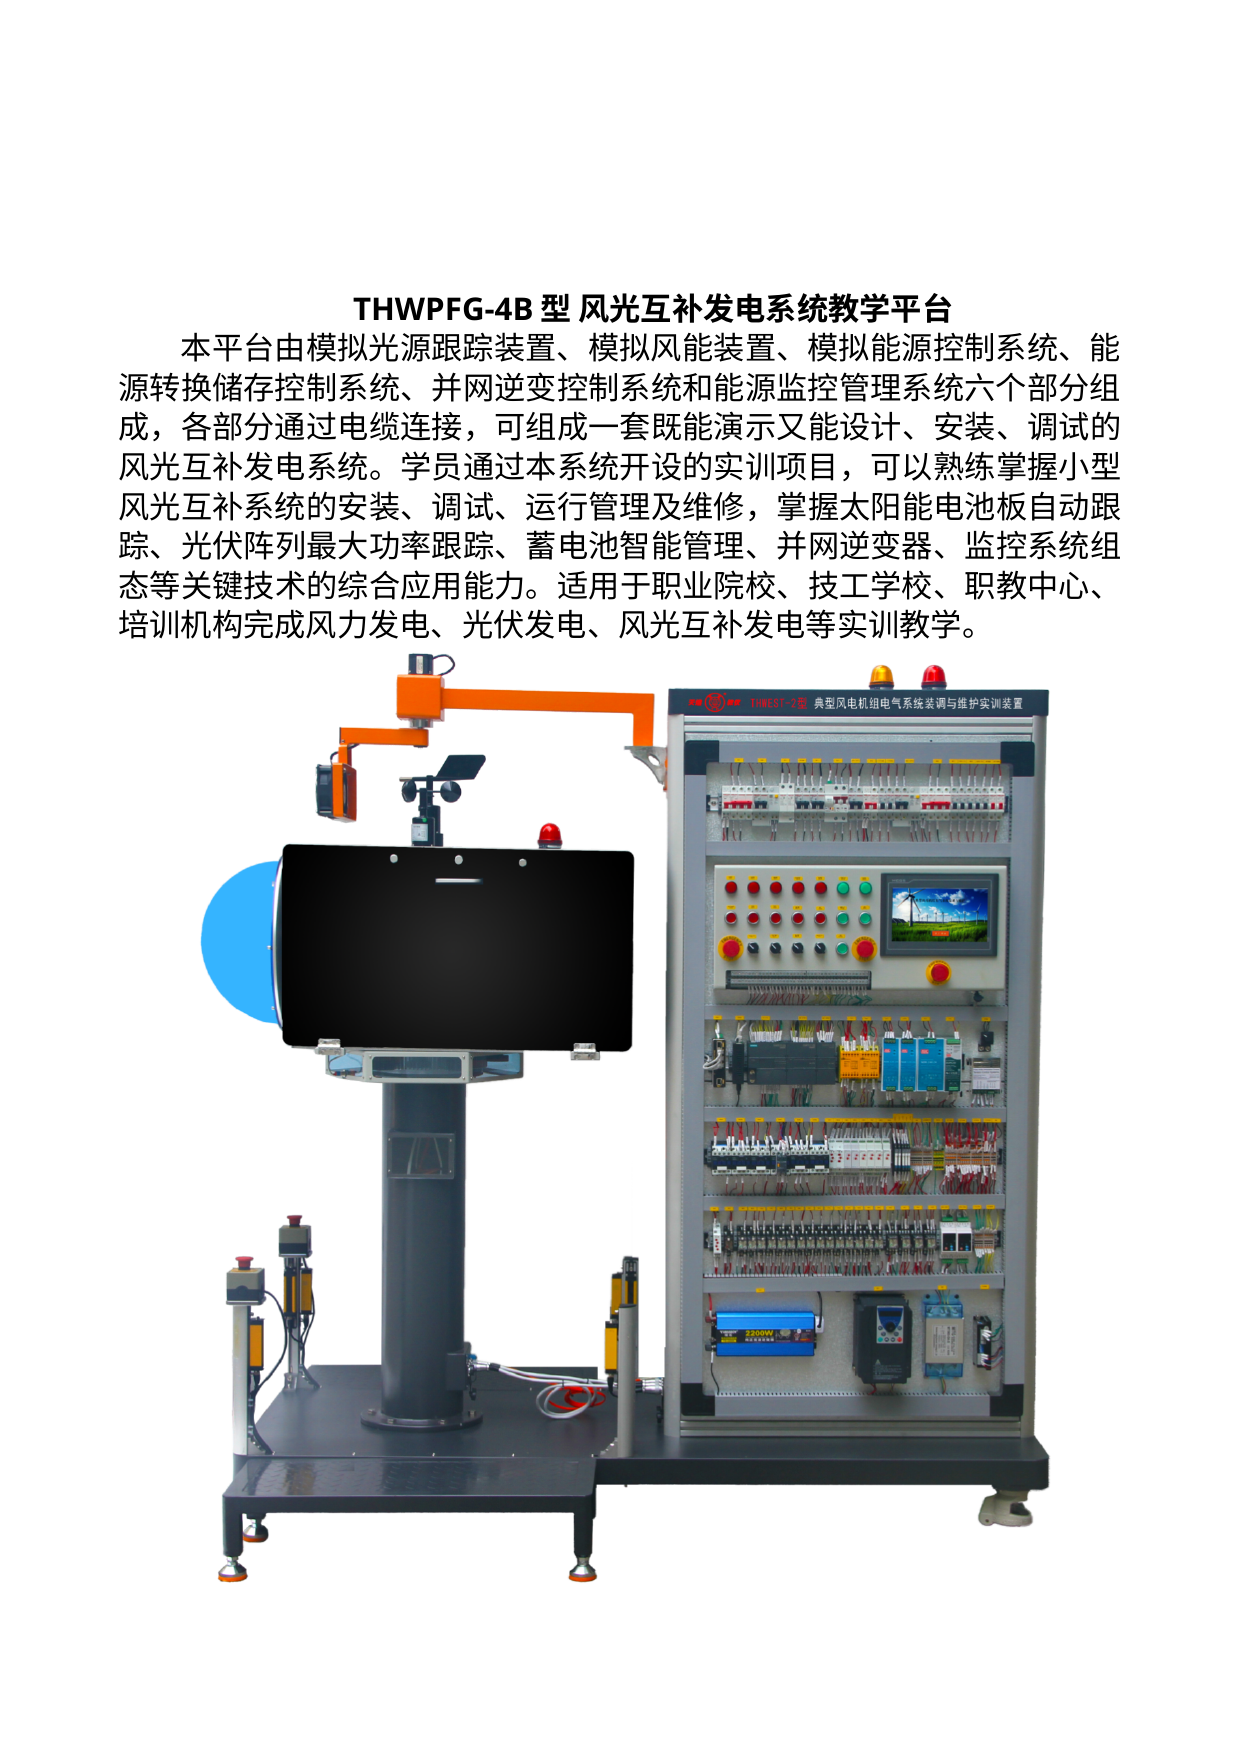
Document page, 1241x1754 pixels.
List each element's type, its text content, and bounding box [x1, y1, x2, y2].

text THWPFG-4B型 风光互补发电系统教学平台 [218, 288, 1022, 328]
text 本平台由模拟光源跟踪装置、模拟风能装置、模拟能源控制系统、能源转换储存控制系统、并网逆变控制系统和能源监控管理系统六个部分组成，各部分通过电缆连接，可组成一套既能演示又能设计、安装、调试的风光互补发电系统。学员通过本系统开设的实训项目，可以熟练掌握小型风光互补系统的安装、调试、运行管理及维修，掌握太阳能电池板自动跟踪、光伏阵列最大功率跟踪、蓄电池智能管理、并网逆变器、监控系统组态等关键技术的综合应用能力。适用于职业院校、技工学校、职教中心、培训机构完成风力发电、光伏发电、风光互补发电等实训教学。 [118, 328, 1122, 645]
picture [187, 644, 1074, 1590]
